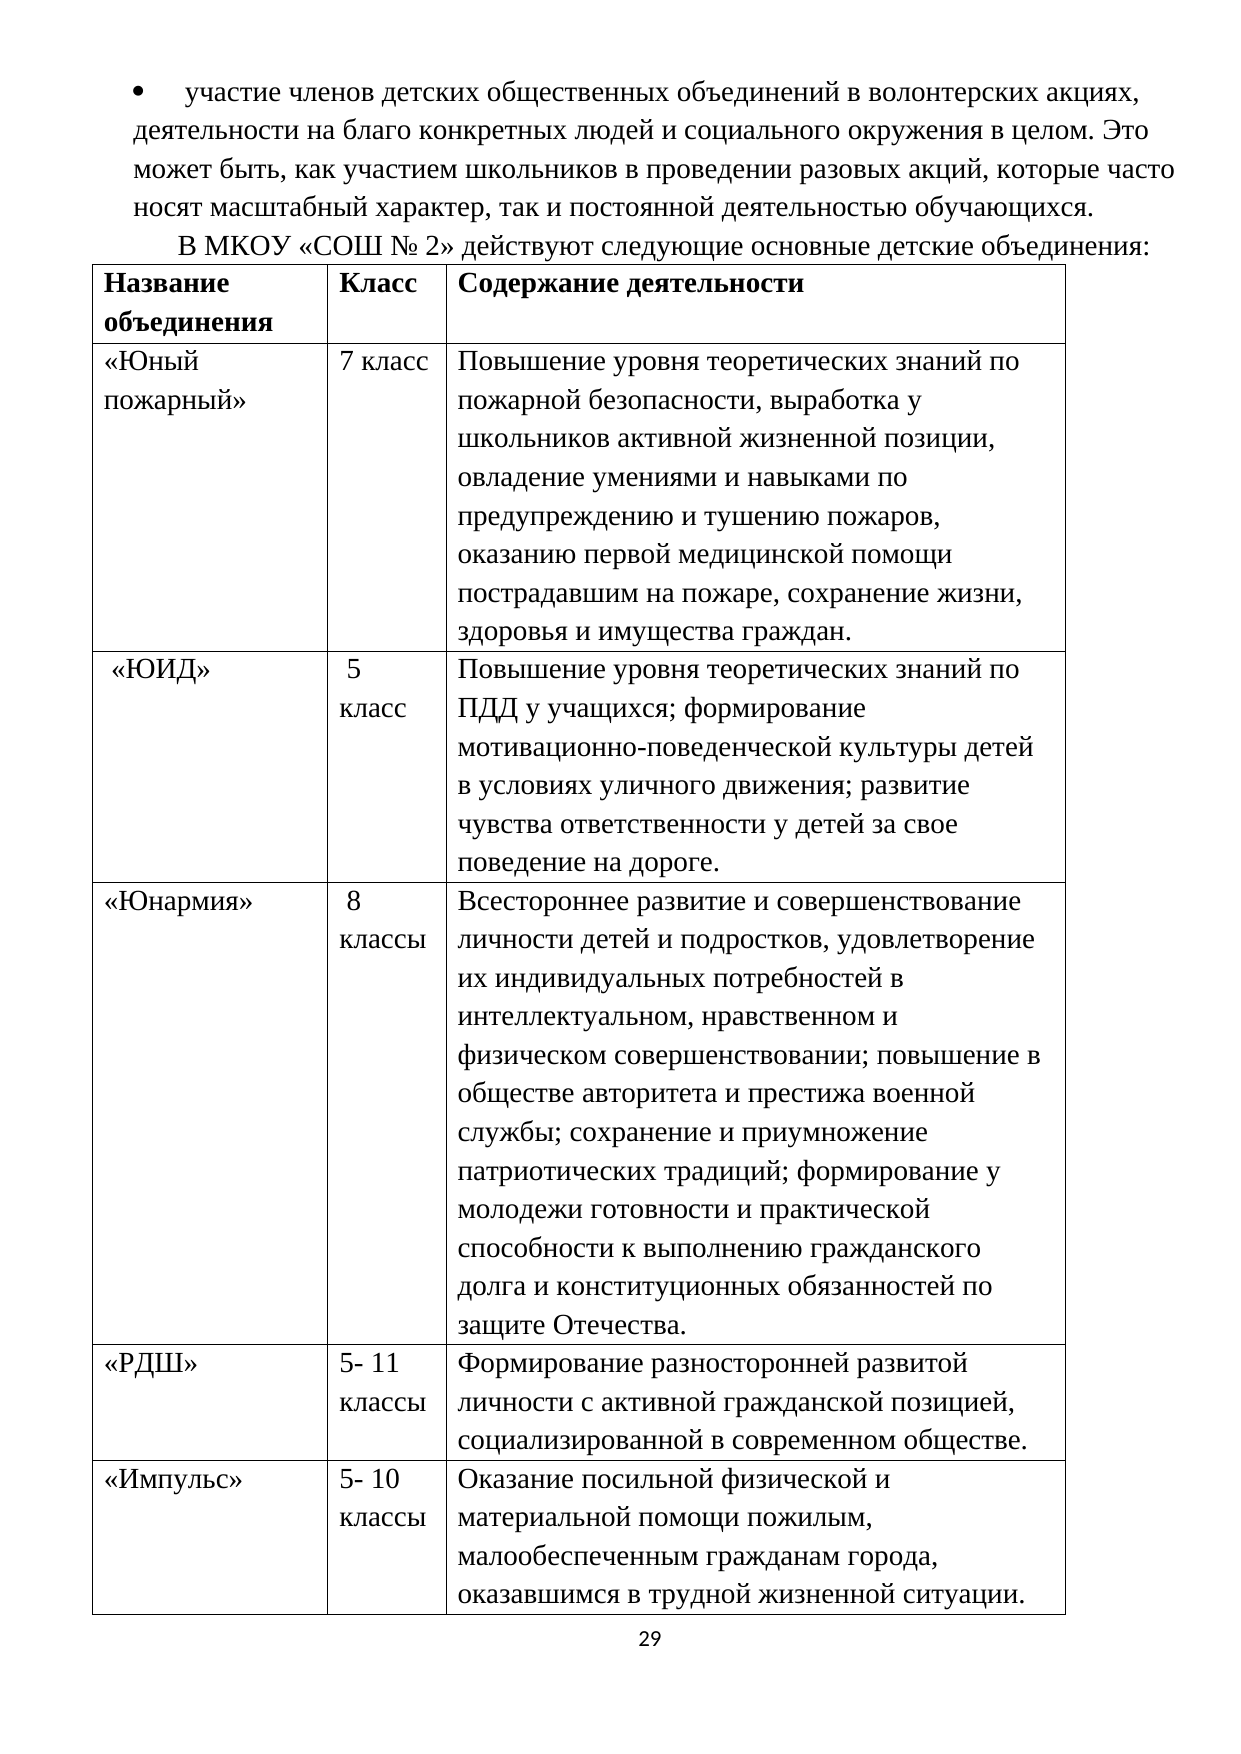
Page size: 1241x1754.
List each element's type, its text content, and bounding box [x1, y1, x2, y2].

table_cell Повышение уровня теоретических знаний по пожарной безопасности, выработка у школьников активной жизненной позиции, овладение умениями и навыками по предупреждению и тушению пожаров, оказанию первой медицинской помощи пострадавшим на пожаре, сохранение жизни, здоровья и имущества граждан. [447, 344, 1065, 651]
table_cell 5- 11 классы [328, 1345, 446, 1460]
table_cell «ЮИД» [93, 652, 327, 882]
table_header Класс [328, 265, 446, 342]
table_cell Оказание посильной физической и материальной помощи пожилым, малообеспеченным гражданам города, оказавшимся в трудной жизненной ситуации. [447, 1461, 1065, 1614]
table_header Содержание деятельности [447, 265, 1065, 342]
table_cell 7 класс [328, 344, 446, 651]
text В МКОУ «СОШ № 2» действуют следующие основные детские объединения: [103, 228, 1196, 262]
table_header Название объединения [93, 265, 327, 342]
table_cell 5- 10 классы [328, 1461, 446, 1614]
table_cell «Юнармия» [93, 883, 327, 1344]
table_cell «Импульс» [93, 1461, 327, 1614]
table_cell Повышение уровня теоретических знаний по ПДД у учащихся; формирование мотивационно-поведенческой культуры детей в условиях уличного движения; развитие чувства ответственности у детей за свое поведение на дороге. [447, 652, 1065, 882]
table_cell «Юный пожарный» [93, 344, 327, 651]
table_cell 8 классы [328, 883, 446, 1344]
table_cell «РДШ» [93, 1345, 327, 1460]
table_cell Всестороннее развитие и совершенствование личности детей и подростков, удовлетворение их индивидуальных потребностей в интеллектуальном, нравственном и физическом совершенствовании; повышение в обществе авторитета и престижа военной службы; сохранение и приумножение патриотических традиций; формирование у молодежи готовности и практической способности к выполнению гражданского долга и конституционных обязанностей по защите Отечества. [447, 883, 1065, 1344]
list участие членов детских общественных объединений в волонтерских акциях, деятельности на благо конкретных людей и социального окружения в целом. Это может быть, как участием школьников в проведении разовых акций, которые часто носят масштабный характер, так и постоянной деятельностью обучающихся. [133, 74, 1196, 223]
table_cell Формирование разносторонней развитой личности с активной гражданской позицией, социализированной в современном обществе. [447, 1345, 1065, 1460]
table_cell 5 класс [328, 652, 446, 882]
